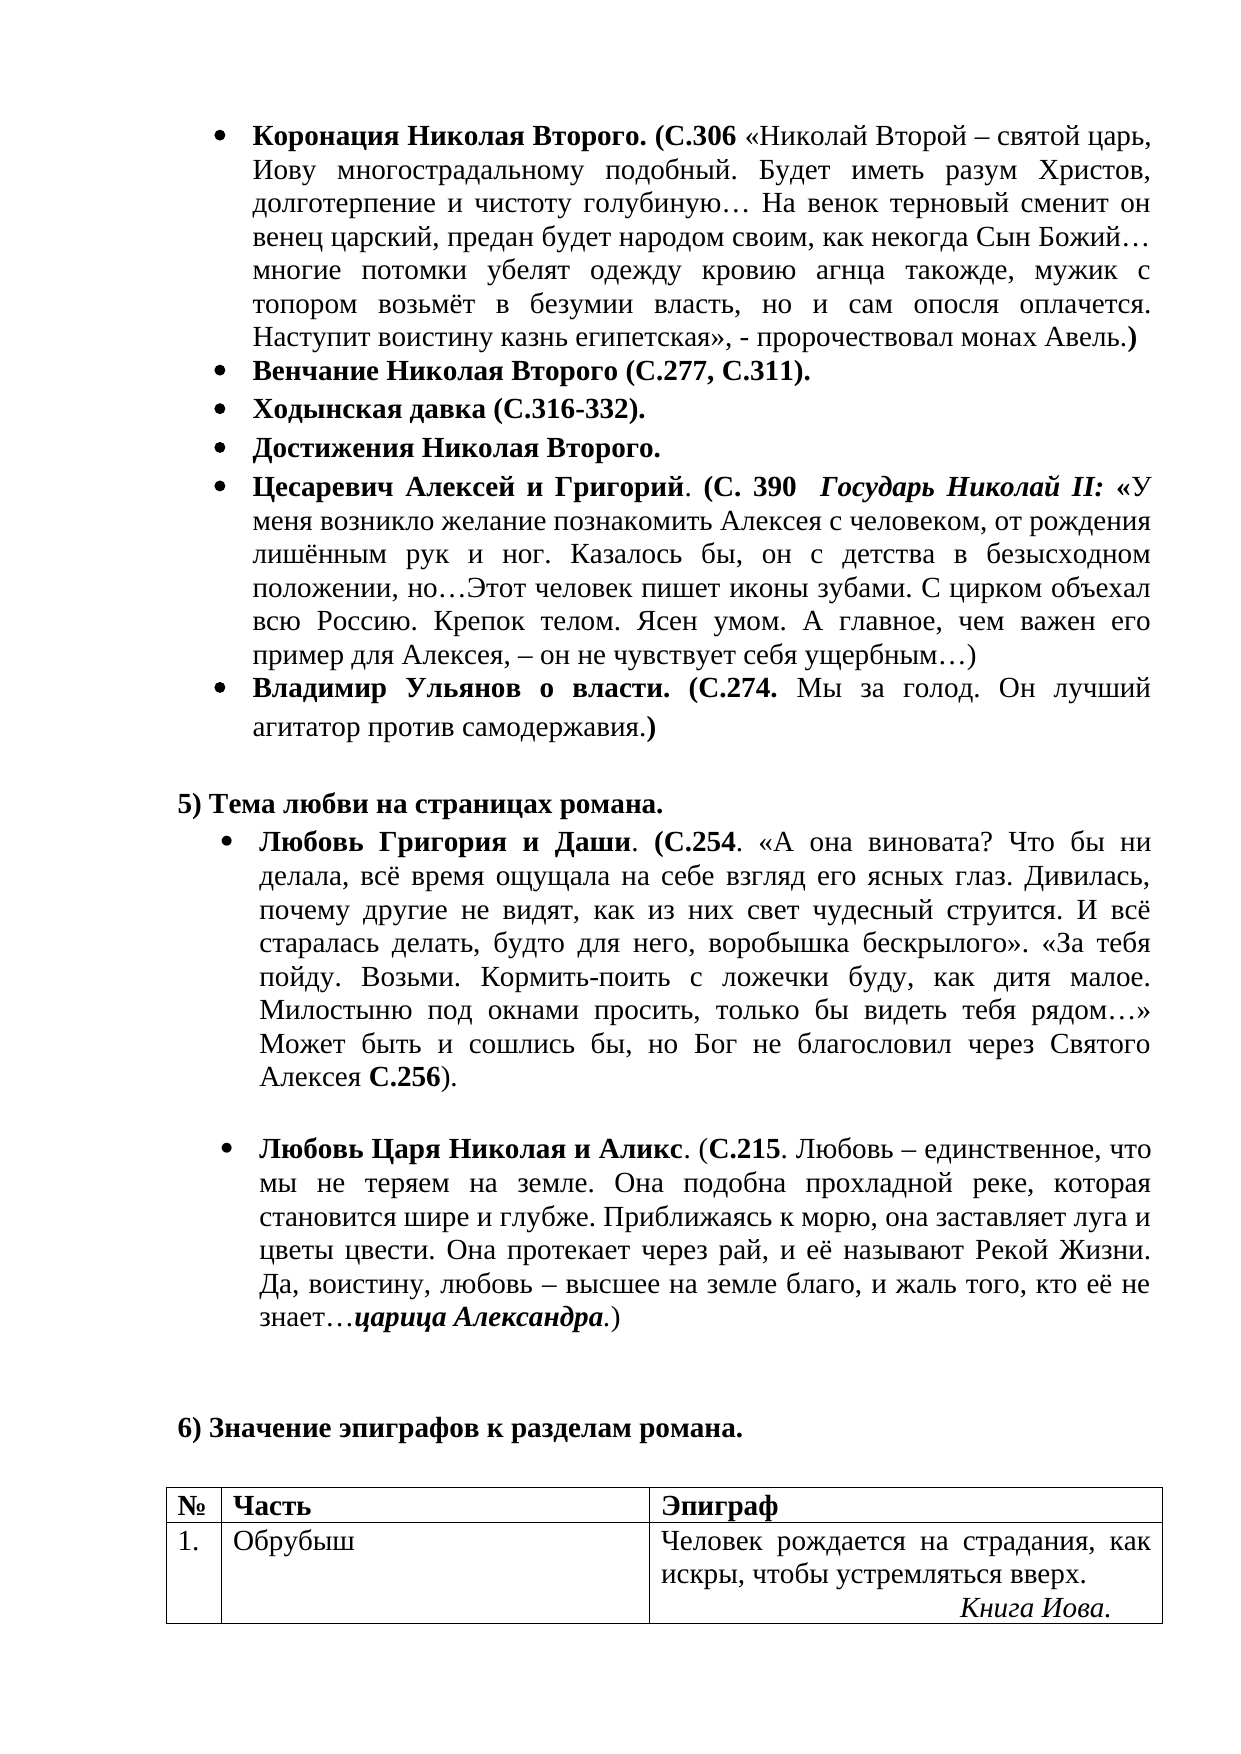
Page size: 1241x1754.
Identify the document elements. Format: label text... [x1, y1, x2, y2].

table_cell 1. [167, 1523, 221, 1623]
text 6) Значение эпиграфов к разделам романа. [177, 1410, 1152, 1443]
list Ходынская давка (С.316-332). [215, 392, 1152, 425]
list Владимир Ульянов о власти. (С.274. Мы за голод. Он лучший агитатор против самодержавия.) [215, 670, 1152, 742]
table_header Эпиграф [650, 1488, 1162, 1522]
list Коронация Николая Второго. (С.306 «Николай Второй – святой царь, Иову многострадальному подобный. Будет иметь разум Христов, долготерпение и чистоту голубиную… На венок терновый сменит он венец царский, предан будет народом своим, как некогда Сын Божий…многие потомки убелят одежду кровию агнца такожде, мужик с топором возьмёт в безумии власть, но и сам опосля оплачется. Наступит воистину казнь египетская», - пророчествовал монах Авель.) [215, 118, 1152, 353]
table_cell Человек рождается на страдания, как искры, чтобы устремляться вверх. Книга Иова. [650, 1523, 1162, 1623]
list Любовь Григория и Даши. (С.254. «А она виновата? Что бы ни делала, всё время ощущала на себе взгляд его ясных глаз. Дивилась, почему другие не видят, как из них свет чудесный струится. И всё старалась делать, будто для него, воробышка бескрылого». «За тебя пойду. Возьми. Кормить-поить с ложечки буду, как дитя малое. Милостыню под окнами просить, только бы видеть тебя рядом…» Может быть и сошлись бы, но Бог не благословил через Святого Алексея С.256). [222, 824, 1152, 1093]
list Достижения Николая Второго. [215, 430, 1152, 464]
table_header Часть [222, 1488, 649, 1522]
list Любовь Царя Николая и Аликс. (С.215. Любовь – единственное, что мы не теряем на земле. Она подобна прохладной реке, которая становится шире и глубже. Приближаясь к морю, она заставляет луга и цветы цвести. Она протекает через рай, и её называют Рекой Жизни. Да, воистину, любовь – высшее на земле благо, и жаль того, кто её не знает…царица Александра.) [222, 1132, 1152, 1333]
text 5) Тема любви на страницах романа. [177, 786, 1152, 819]
table_header № [167, 1488, 221, 1522]
list Цесаревич Алексей и Григорий. (С. 390 Государь Николай ІІ: «У меня возникло желание познакомить Алексея с человеком, от рождения лишённым рук и ног. Казалось бы, он с детства в безысходном положении, но…Этот человек пишет иконы зубами. С цирком объехал всю Россию. Крепок телом. Ясен умом. А главное, чем важен его пример для Алексея, – он не чувствует себя ущербным…) [215, 469, 1152, 670]
table_cell Обрубыш [222, 1523, 649, 1623]
list Венчание Николая Второго (С.277, С.311). [215, 353, 1152, 387]
